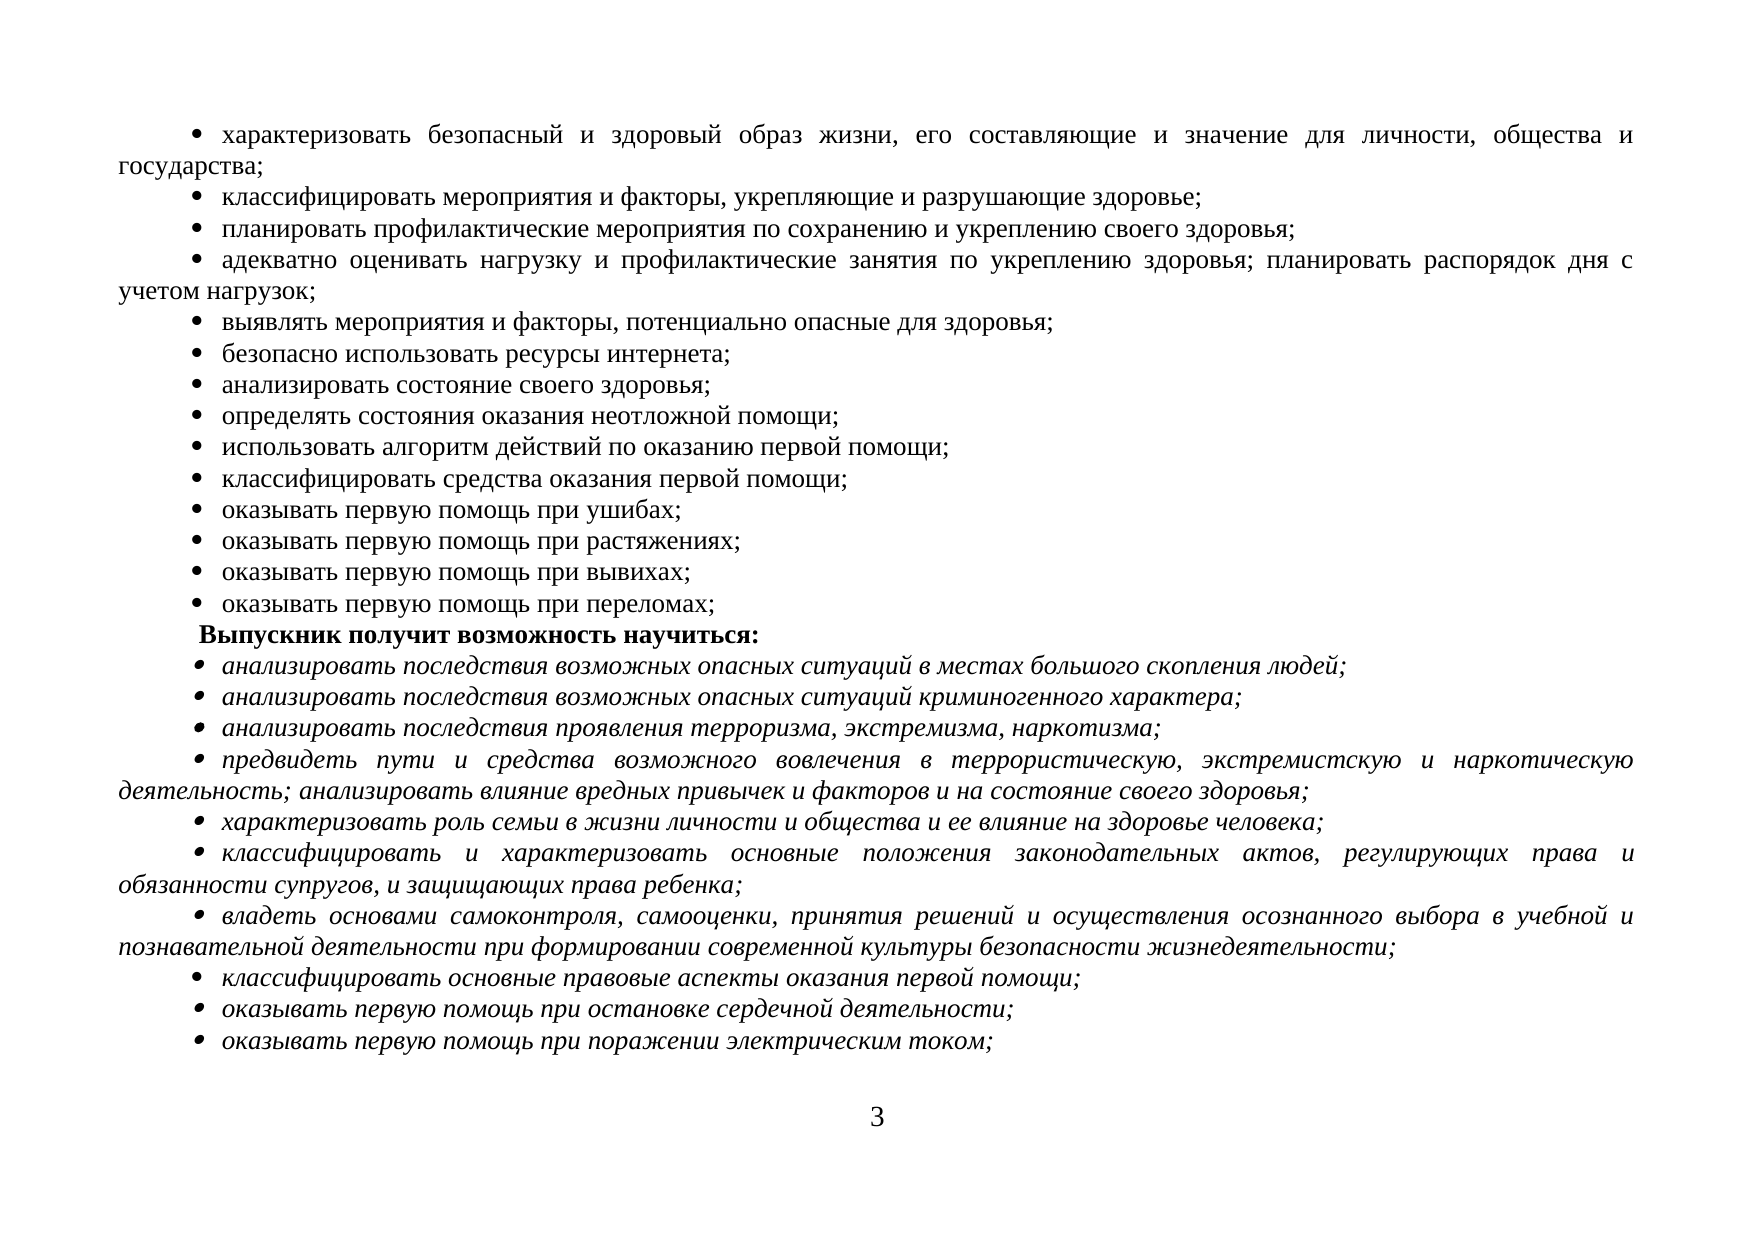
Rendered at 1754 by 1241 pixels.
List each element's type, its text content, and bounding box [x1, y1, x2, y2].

list предвидеть пути и средства возможного вовлечения в террористическую, экстремистскую и наркотическую деятельность; анализировать влияние вредных привычек и факторов и на состояние своего здоровья; [118, 743, 1636, 805]
list выявлять мероприятия и факторы, потенциально опасные для здоровья; [118, 305, 1636, 337]
text Выпускник получит возможность научиться: [192, 618, 1636, 649]
list использовать алгоритм действий по оказанию первой помощи; [118, 430, 1636, 462]
list определять состояния оказания неотложной помощи; [118, 399, 1636, 430]
list оказывать первую помощь при переломах; [118, 587, 1636, 618]
list оказывать первую помощь при остановке сердечной деятельности; [118, 992, 1636, 1024]
list адекватно оценивать нагрузку и профилактические занятия по укреплению здоровья; планировать распорядок дня с учетом нагрузок; [118, 243, 1636, 305]
list оказывать первую помощь при растяжениях; [118, 524, 1636, 555]
list безопасно использовать ресурсы интернета; [118, 337, 1636, 368]
list анализировать последствия проявления терроризма, экстремизма, наркотизма; [118, 712, 1636, 743]
list классифицировать мероприятия и факторы, укрепляющие и разрушающие здоровье; [118, 181, 1636, 212]
list оказывать первую помощь при ушибах; [118, 493, 1636, 524]
list классифицировать и характеризовать основные положения законодательных актов, регулирующих права и обязанности супругов, и защищающих права ребенка; [118, 836, 1636, 899]
list характеризовать безопасный и здоровый образ жизни, его составляющие и значение для личности, общества и государства; [118, 118, 1636, 181]
list анализировать последствия возможных опасных ситуаций в местах большого скопления людей; [118, 649, 1636, 680]
list характеризовать роль семьи в жизни личности и общества и ее влияние на здоровье человека; [118, 805, 1636, 836]
list оказывать первую помощь при вывихах; [118, 555, 1636, 587]
list анализировать состояние своего здоровья; [118, 368, 1636, 399]
list классифицировать основные правовые аспекты оказания первой помощи; [118, 961, 1636, 992]
list анализировать последствия возможных опасных ситуаций криминогенного характера; [118, 680, 1636, 712]
list планировать профилактические мероприятия по сохранению и укреплению своего здоровья; [118, 212, 1636, 243]
list классифицировать средства оказания первой помощи; [118, 462, 1636, 493]
list владеть основами самоконтроля, самооценки, принятия решений и осуществления осознанного выбора в учебной и познавательной деятельности при формировании современной культуры безопасности жизнедеятельности; [118, 899, 1636, 961]
list оказывать первую помощь при поражении электрическим током; [118, 1024, 1636, 1055]
